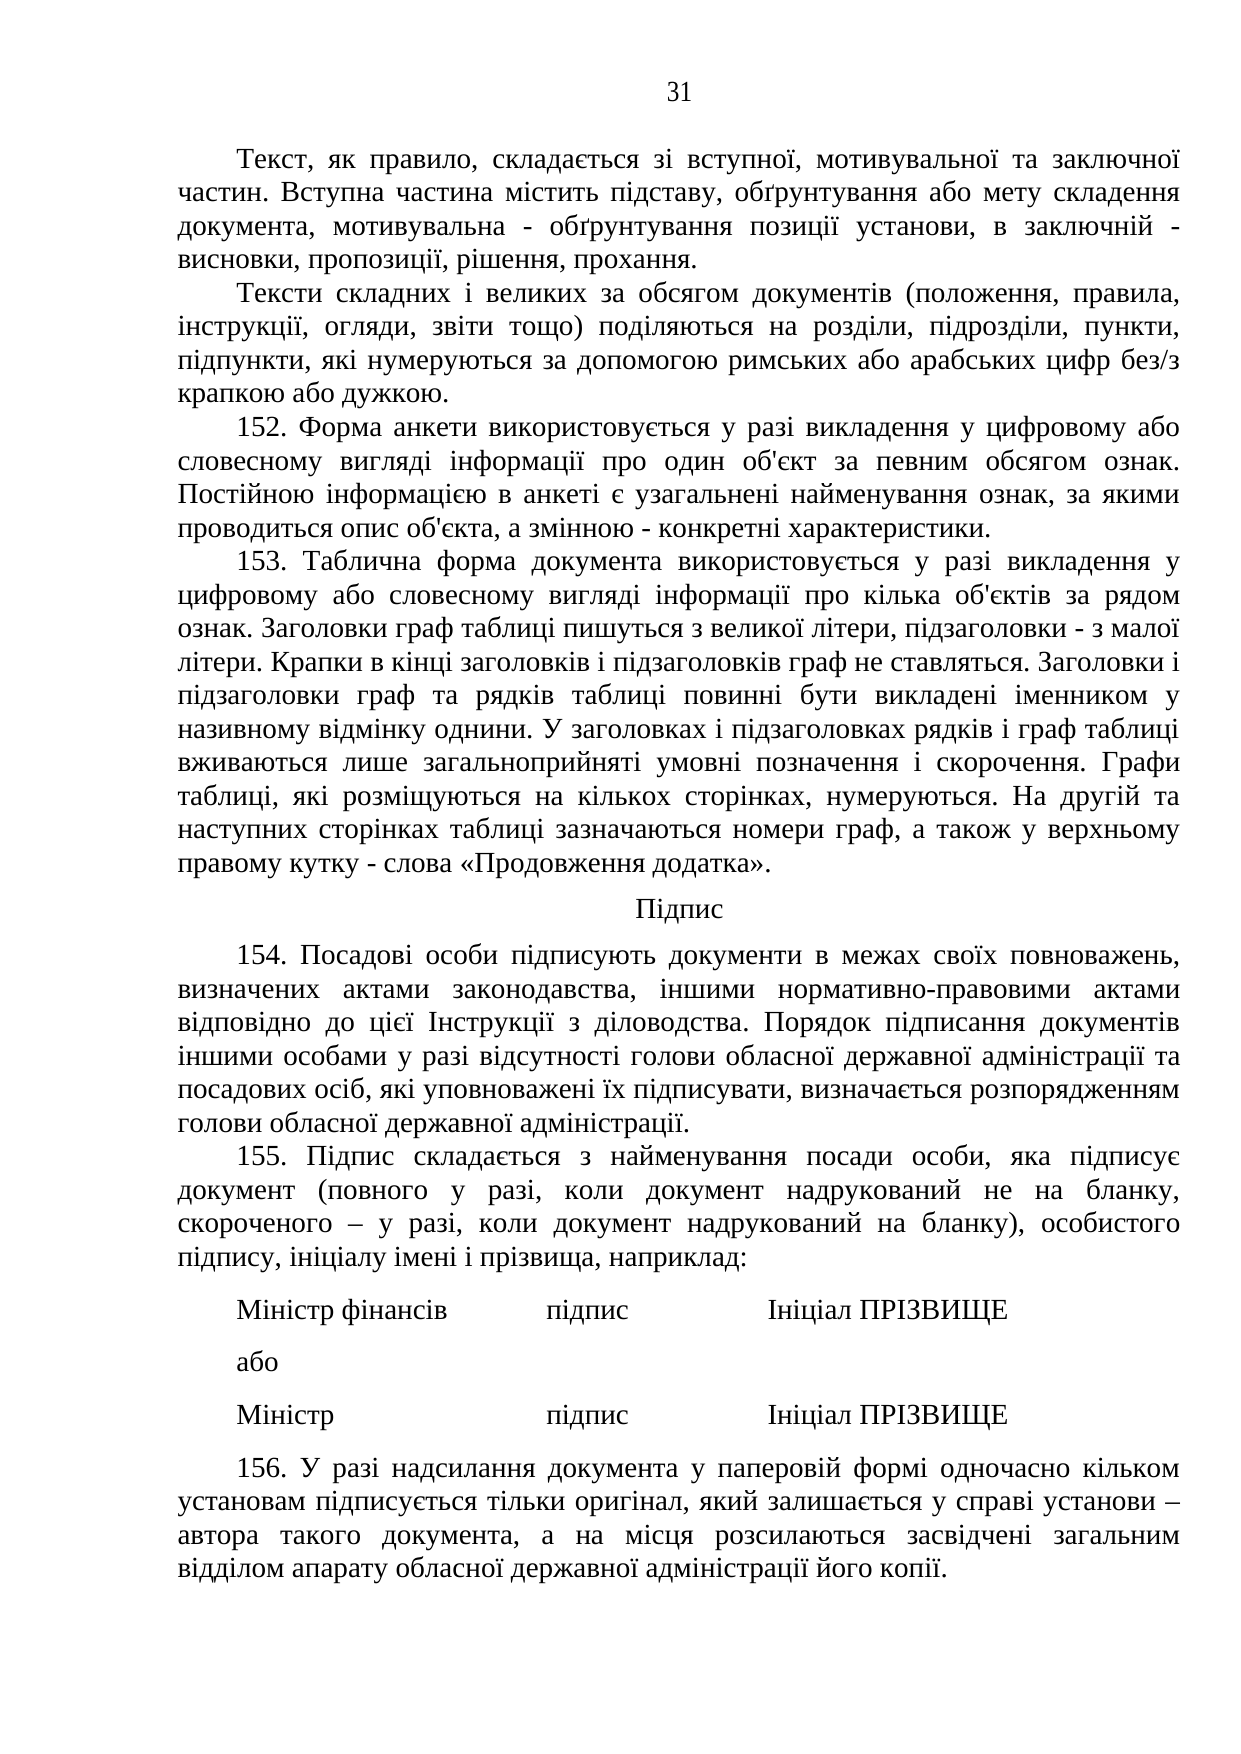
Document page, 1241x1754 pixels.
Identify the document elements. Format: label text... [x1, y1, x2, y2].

text 155. Підпис складається з найменування посади особи, яка підписує документ (повного у разі, коли документ надрукований не на бланку, скороченого – у разі, коли документ надрукований на бланку), особистого підпису, ініціалу імені і прізвища, наприклад: [177, 1138, 1181, 1273]
text 152. Форма анкети використовується у разі викладення у цифровому або словесному вигляді інформації про один об'єкт за певним обсягом ознак. Постійною інформацією в анкеті є узагальнені найменування ознак, за якими проводиться опис об'єкта, а змінною - конкретні характеристики. [177, 409, 1181, 543]
text Підпис [177, 891, 1181, 925]
text Міністр підпис Ініціал ПРІЗВИЩЕ [177, 1397, 1181, 1431]
text Тексти складних і великих за обсягом документів (положення, правила, інструкції, огляди, звіти тощо) поділяються на розділи, підрозділи, пункти, підпункти, які нумеруються за допомогою римських або арабських цифр без/з крапкою або дужкою. [177, 275, 1181, 409]
text 154. Посадові особи підписують документи в межах своїх повноважень, визначених актами законодавства, іншими нормативно-правовими актами відповідно до цієї Інструкції з діловодства. Порядок підписання документів іншими особами у разі відсутності голови обласної державної адміністрації та посадових осіб, які уповноважені їх підписувати, визначається розпорядженням голови обласної державної адміністрації. [177, 937, 1181, 1138]
text Міністр фінансів підпис Ініціал ПРІЗВИЩЕ [177, 1292, 1181, 1325]
text 153. Таблична форма документа використовується у разі викладення у цифровому або словесному вигляді інформації про кілька об'єктів за рядом ознак. Заголовки граф таблиці пишуться з великої літери, підзаголовки - з малої літери. Крапки в кінці заголовків і підзаголовків граф не ставляться. Заголовки і підзаголовки граф та рядків таблиці повинні бути викладені іменником у називному відмінку однини. У заголовках і підзаголовках рядків і граф таблиці вживаються лише загальноприйняті умовні позначення і скорочення. Графи таблиці, які розміщуються на кількох сторінках, нумеруються. На другій та наступних сторінках таблиці зазначаються номери граф, а також у верхньому правому кутку - слова «Продовження додатка». [177, 543, 1181, 879]
text 156. У разі надсилання документа у паперовій формі одночасно кільком установам підписується тільки оригінал, який залишається у справі установи – автора такого документа, а на місця розсилаються засвідчені загальним відділом апарату обласної державної адміністрації його копії. [177, 1450, 1181, 1584]
text або [177, 1344, 1181, 1378]
text Текст, як правило, складається зі вступної, мотивувальної та заключної частин. Вступна частина містить підставу, обґрунтування або мету складення документа, мотивувальна - обґрунтування позиції установи, в заключній - висновки, пропозиції, рішення, прохання. [177, 141, 1181, 275]
